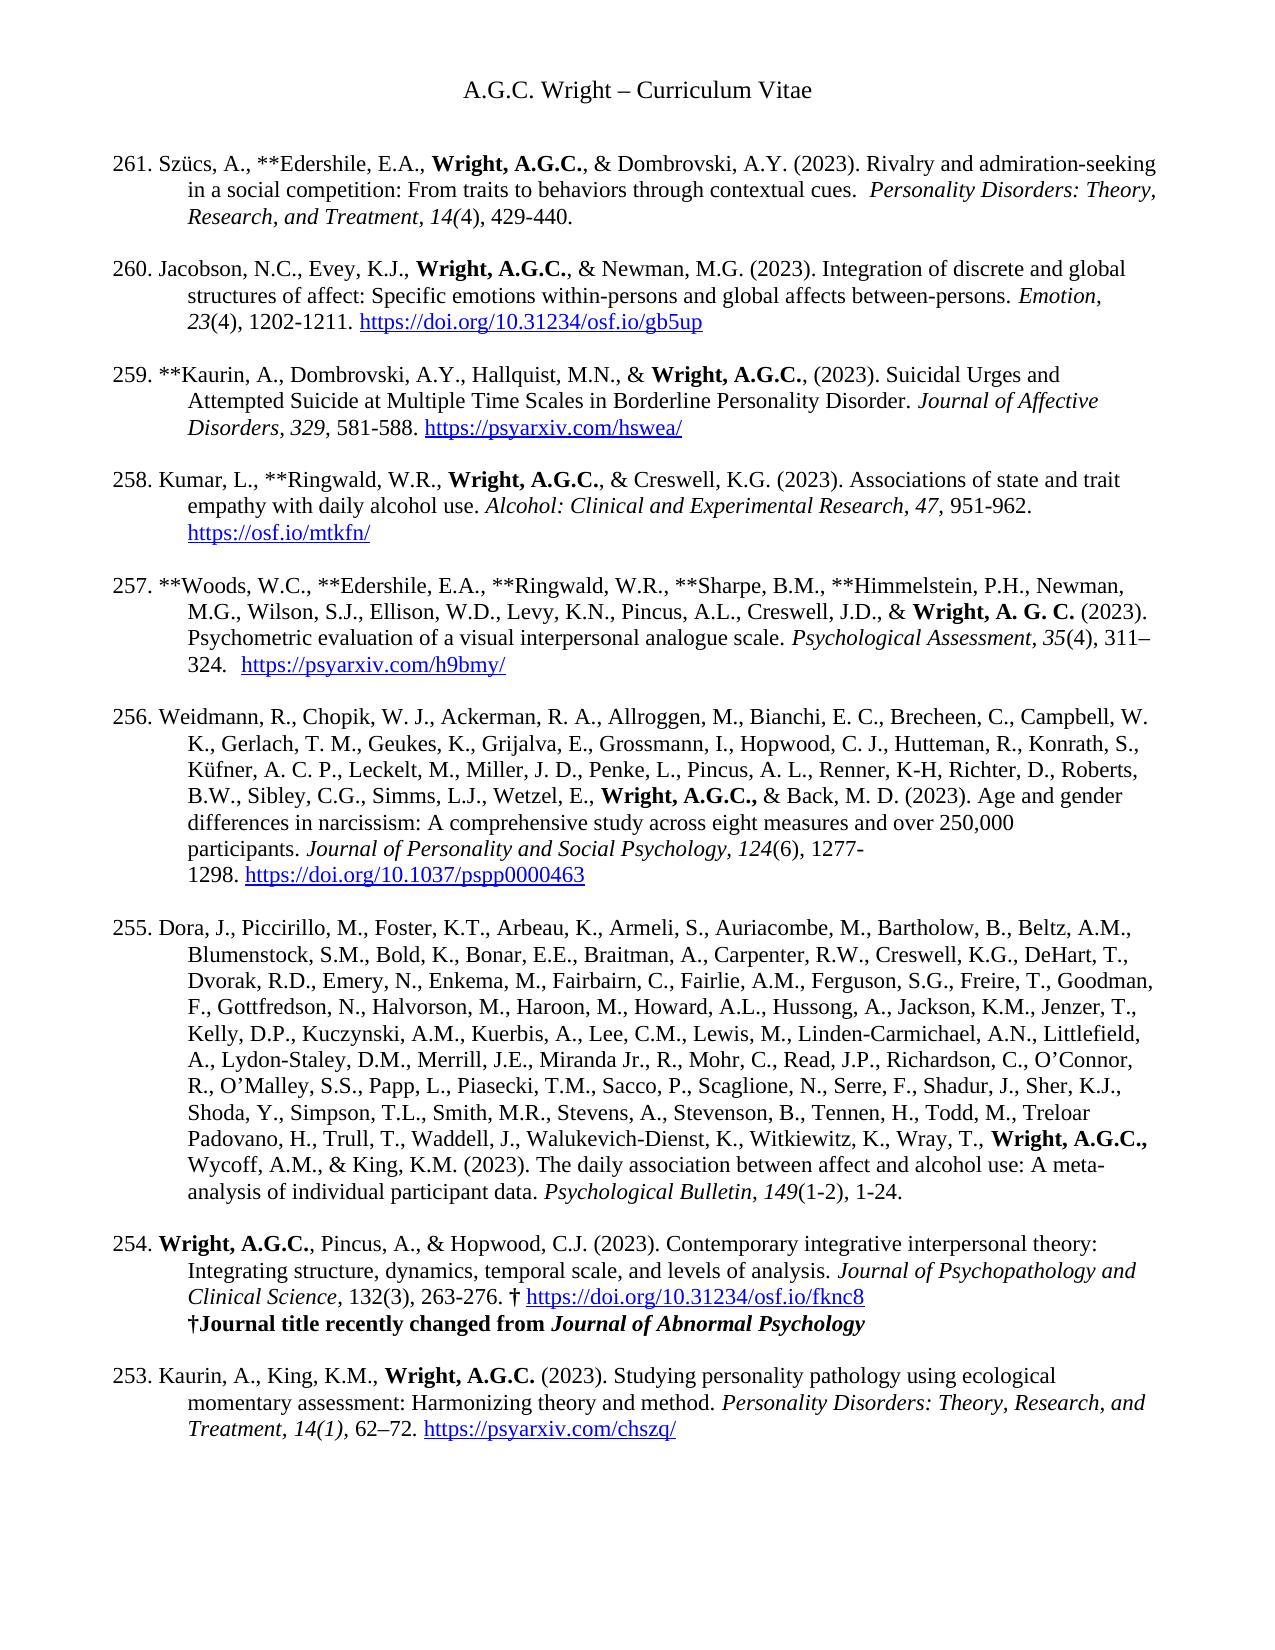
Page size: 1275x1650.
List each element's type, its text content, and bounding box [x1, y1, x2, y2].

text 257. **Woods, W.C., **Edershile, E.A., **Ringwald, W.R., **Sharpe, B.M., **Himmelstein, P.H., Newman, M.G., Wilson, S.J., Ellison, W.D., Levy, K.N., Pincus, A.L., Creswell, J.D., & Wright, A. G. C. (2023). Psychometric evaluation of a visual interpersonal analogue scale. Psychological Assessment, 35(4), 311–324. https://psyarxiv.com/h9bmy/ [112, 572, 1162, 677]
text 259. **Kaurin, A., Dombrovski, A.Y., Hallquist, M.N., & Wright, A.G.C., (2023). Suicidal Urges and Attempted Suicide at Multiple Time Scales in Borderline Personality Disorder. Journal of Affective Disorders, 329, 581-588. https://psyarxiv.com/hswea/ [112, 361, 1162, 440]
text 258. Kumar, L., **Ringwald, W.R., Wright, A.G.C., & Creswell, K.G. (2023). Associations of state and trait empathy with daily alcohol use. Alcohol: Clinical and Experimental Research, 47, 951-962. https://osf.io/mtkfn/ [112, 466, 1162, 545]
text 261. Szücs, A., **Edershile, E.A., Wright, A.G.C., & Dombrovski, A.Y. (2023). Rivalry and admiration-seeking in a social competition: From traits to behaviors through contextual cues. Personality Disorders: Theory, Research, and Treatment, 14(4), 429-440. [112, 150, 1162, 229]
text 256. Weidmann, R., Chopik, W. J., Ackerman, R. A., Allroggen, M., Bianchi, E. C., Brecheen, C., Campbell, W. K., Gerlach, T. M., Geukes, K., Grijalva, E., Grossmann, I., Hopwood, C. J., Hutteman, R., Konrath, S., Küfner, A. C. P., Leckelt, M., Miller, J. D., Penke, L., Pincus, A. L., Renner, K-H, Richter, D., Roberts, B.W., Sibley, C.G., Simms, L.J., Wetzel, E., Wright, A.G.C., & Back, M. D. (2023). Age and gender differences in narcissism: A comprehensive study across eight measures and over 250,000 participants. Journal of Personality and Social Psychology, 124(6), 1277-1298. https://doi.org/10.1037/pspp0000463 [112, 703, 1162, 888]
text 254. Wright, A.G.C., Pincus, A., & Hopwood, C.J. (2023). Contemporary integrative interpersonal theory: Integrating structure, dynamics, temporal scale, and levels of analysis. Journal of Psychopathology and Clinical Science, 132(3), 263-276. † https://doi.org/10.31234/osf.io/fknc8 †Journal title recently changed from Journal of Abnormal Psychology [112, 1231, 1162, 1336]
text 253. Kaurin, A., King, K.M., Wright, A.G.C. (2023). Studying personality pathology using ecological momentary assessment: Harmonizing theory and method. Personality Disorders: Theory, Research, and Treatment, 14(1), 62–72. https://psyarxiv.com/chszq/ [112, 1362, 1162, 1441]
text 255. Dora, J., Piccirillo, M., Foster, K.T., Arbeau, K., Armeli, S., Auriacombe, M., Bartholow, B., Beltz, A.M., Blumenstock, S.M., Bold, K., Bonar, E.E., Braitman, A., Carpenter, R.W., Creswell, K.G., DeHart, T., Dvorak, R.D., Emery, N., Enkema, M., Fairbairn, C., Fairlie, A.M., Ferguson, S.G., Freire, T., Goodman, F., Gottfredson, N., Halvorson, M., Haroon, M., Howard, A.L., Hussong, A., Jackson, K.M., Jenzer, T., Kelly, D.P., Kuczynski, A.M., Kuerbis, A., Lee, C.M., Lewis, M., Linden-Carmichael, A.N., Littlefield, A., Lydon-Staley, D.M., Merrill, J.E., Miranda Jr., R., Mohr, C., Read, J.P., Richardson, C., O’Connor, R., O’Malley, S.S., Papp, L., Piasecki, T.M., Sacco, P., Scaglione, N., Serre, F., Shadur, J., Sher, K.J., Shoda, Y., Simpson, T.L., Smith, M.R., Stevens, A., Stevenson, B., Tennen, H., Todd, M., Treloar Padovano, H., Trull, T., Waddell, J., Walukevich-Dienst, K., Witkiewitz, K., Wray, T., Wright, A.G.C., Wycoff, A.M., & King, K.M. (2023). The daily association between affect and alcohol use: A meta-analysis of individual participant data. Psychological Bulletin, 149(1-2), 1-24. [112, 914, 1162, 1204]
text 260. Jacobson, N.C., Evey, K.J., Wright, A.G.C., & Newman, M.G. (2023). Integration of discrete and global structures of affect: Specific emotions within-persons and global affects between-persons. Emotion, 23(4), 1202-1211. https://doi.org/10.31234/osf.io/gb5up [112, 255, 1162, 334]
